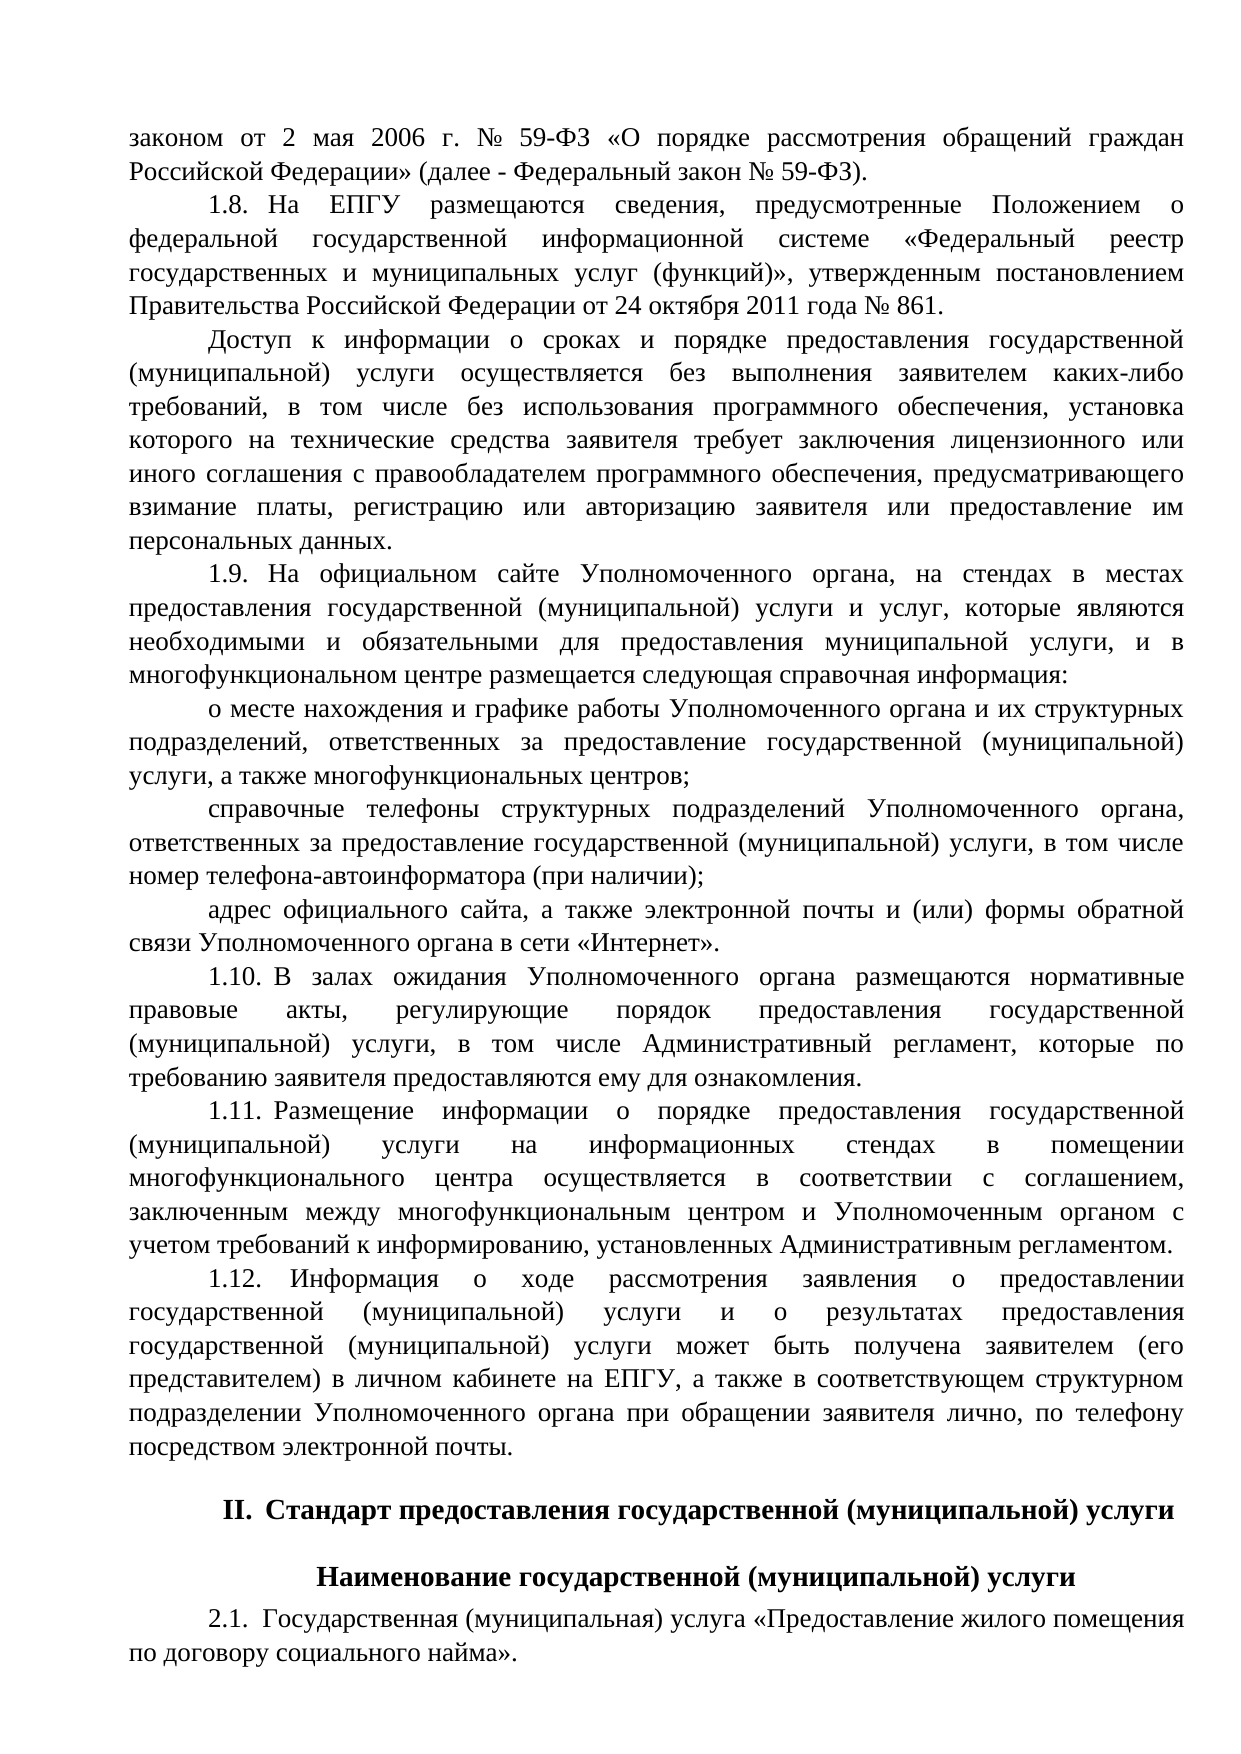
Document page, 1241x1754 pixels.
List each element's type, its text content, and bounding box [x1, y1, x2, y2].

list Стандарт предоставления государственной (муниципальной) услуги Наименование государственной (муниципальной) услуги [222, 1466, 1185, 1600]
text справочные телефоны структурных подразделений Уполномоченного органа, ответственных за предоставление государственной (муниципальной) услуги, в том числе номер телефона-автоинформатора (при наличии); [129, 791, 1185, 891]
text о месте нахождения и графике работы Уполномоченного органа и их структурных подразделений, ответственных за предоставление государственной (муниципальной) услуги, а также многофункциональных центров; [129, 690, 1185, 791]
text Доступ к информации о сроках и порядке предоставления государственной (муниципальной) услуги осуществляется без выполнения заявителем каких-либо требований, в том числе без использования программного обеспечения, установка которого на технические средства заявителя требует заключения лицензионного или иного соглашения с правообладателем программного обеспечения, предусматривающего взимание платы, регистрацию или авторизацию заявителя или предоставление им персональных данных. [129, 321, 1185, 556]
list На официальном сайте Уполномоченного органа, на стендах в местах предоставления государственной (муниципальной) услуги и услуг, которые являются необходимыми и обязательными для предоставления муниципальной услуги, и в многофункциональном центре размещается следующая справочная информация: [129, 556, 1185, 690]
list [129, 120, 1185, 187]
text адрес официального сайта, а также электронной почты и (или) формы обратной связи Уполномоченного органа в сети «Интернет». [129, 891, 1185, 958]
list Информация о ходе рассмотрения заявления о предоставлении государственной (муниципальной) услуги и о результатах предоставления государственной (муниципальной) услуги может быть получена заявителем (его представителем) в личном кабинете на ЕПГУ, а также в соответствующем структурном подразделении Уполномоченного органа при обращении заявителя лично, по телефону посредством электронной почты. [129, 1260, 1185, 1462]
list Государственная (муниципальная) услуга «Предоставление жилого помещения по договору социального найма». [129, 1600, 1185, 1668]
list В залах ожидания Уполномоченного органа размещаются нормативные правовые акты, регулирующие порядок предоставления государственной (муниципальной) услуги, в том числе Административный регламент, которые по требованию заявителя предоставляются ему для ознакомления. [129, 958, 1185, 1093]
list Размещение информации о порядке предоставления государственной (муниципальной) услуги на информационных стендах в помещении многофункционального центра осуществляется в соответствии с соглашением, заключенным между многофункциональным центром и Уполномоченным органом с учетом требований к информированию, установленных Административным регламентом. [129, 1093, 1185, 1260]
list На ЕПГУ размещаются сведения, предусмотренные Положением о федеральной государственной информационной системе «Федеральный реестр государственных и муниципальных услуг (функций)», утвержденным постановлением Правительства Российской Федерации от 24 октября 2011 года № 861. [129, 187, 1185, 321]
